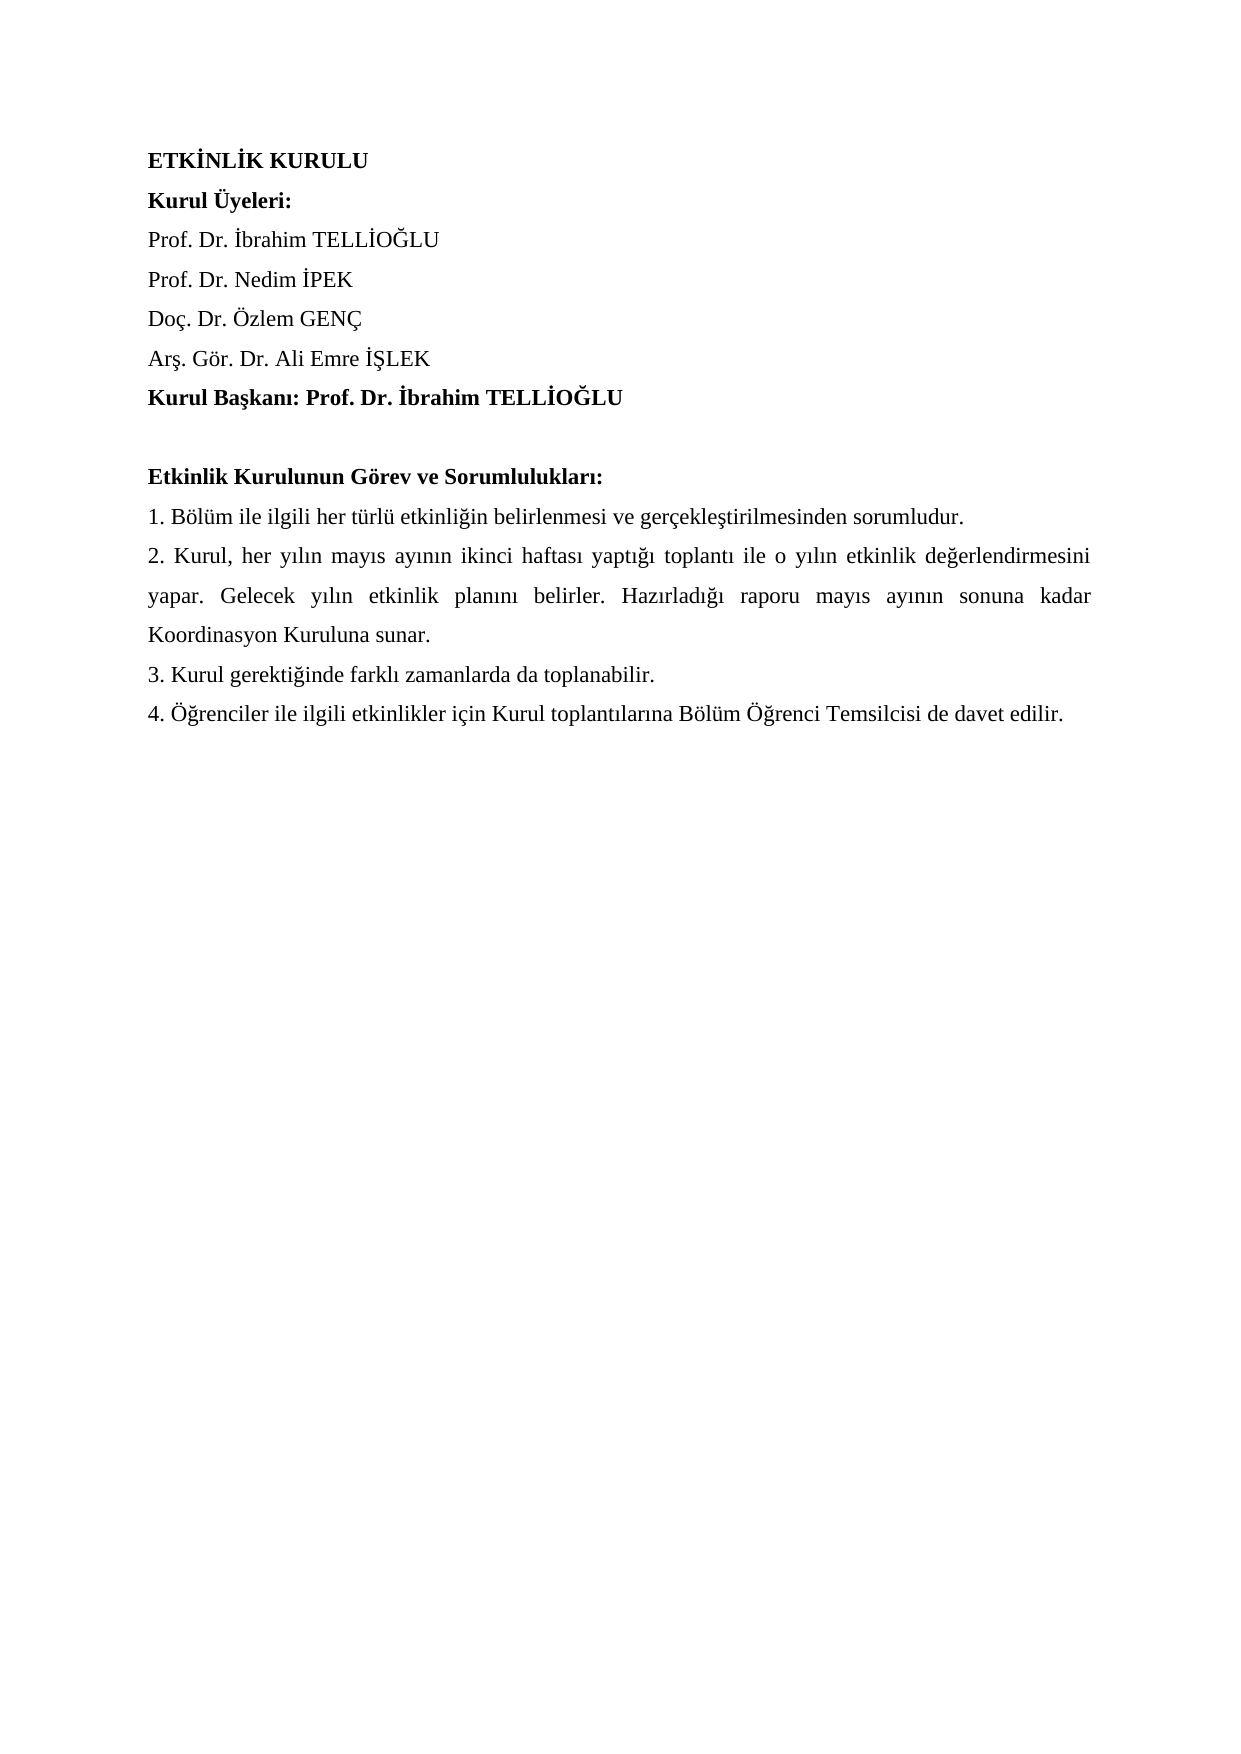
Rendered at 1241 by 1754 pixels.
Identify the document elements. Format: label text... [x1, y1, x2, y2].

text 4. Öğrenciler ile ilgili etkinlikler için Kurul toplantılarına Bölüm Öğrenci Temsilcisi de davet edilir. [148, 700, 1093, 727]
text 3. Kurul gerektiğinde farklı zamanlarda da toplanabilir. [148, 661, 1093, 687]
text Prof. Dr. İbrahim TELLİOĞLU [148, 227, 1093, 253]
text Etkinlik Kurulunun Görev ve Sorumlulukları: [148, 463, 1093, 490]
text Kurul Başkanı: Prof. Dr. İbrahim TELLİOĞLU [148, 384, 1093, 411]
text Prof. Dr. Nedim İPEK [148, 266, 1093, 292]
text Arş. Gör. Dr. Ali Emre İŞLEK [148, 345, 1093, 371]
text 2. Kurul, her yılın mayıs ayının ikinci haftası yaptığı toplantı ile o yılın etkinlik değerlendirmesini yapar. Gelecek yılın etkinlik planını belirler. Hazırladığı raporu mayıs ayının sonuna kadar Koordinasyon Kuruluna sunar. [148, 542, 1093, 648]
text 1. Bölüm ile ilgili her türlü etkinliğin belirlenmesi ve gerçekleştirilmesinden sorumludur. [148, 503, 1093, 529]
text Kurul Üyeleri: [148, 187, 1093, 213]
text ETKİNLİK KURULU [148, 148, 1093, 174]
text Doç. Dr. Özlem GENÇ [148, 306, 1093, 332]
